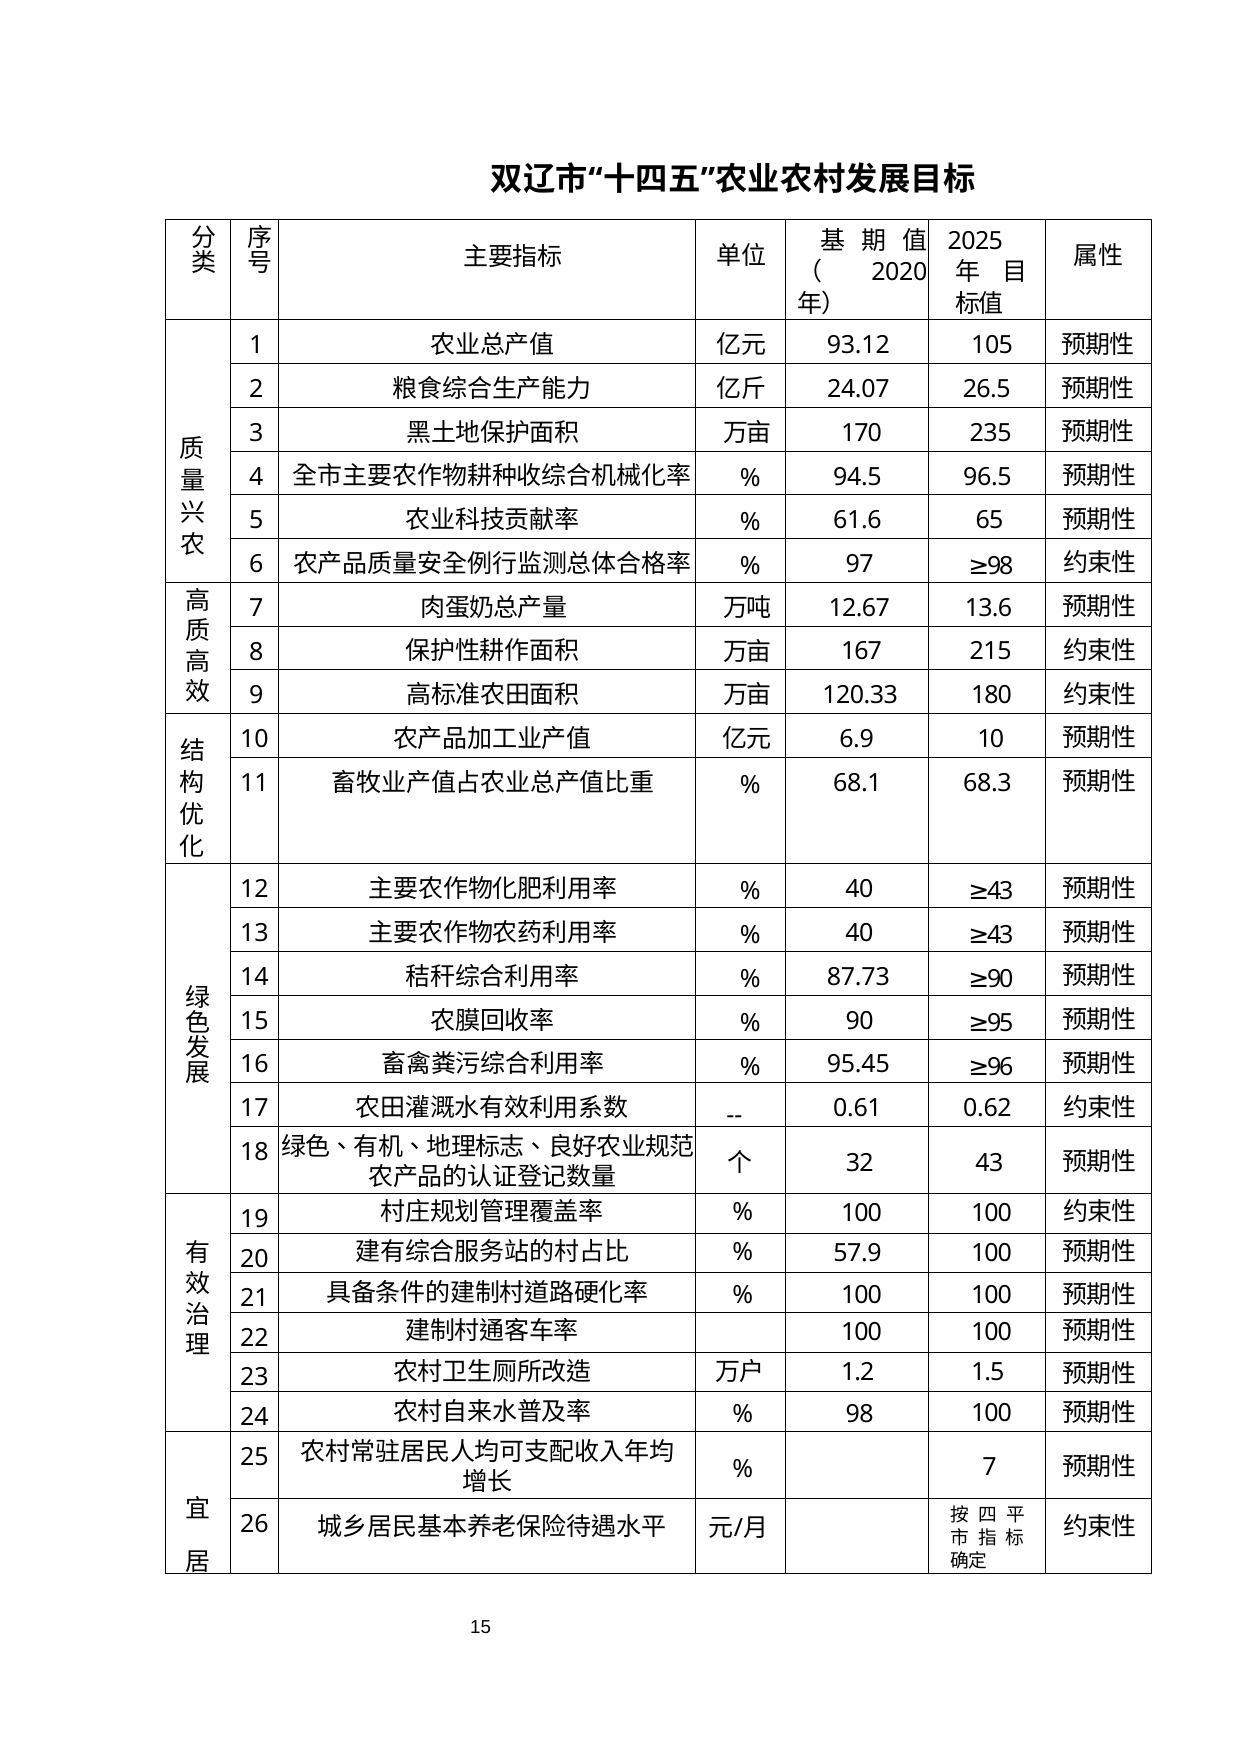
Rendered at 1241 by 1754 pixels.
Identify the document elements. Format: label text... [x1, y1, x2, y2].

table_cell 26 [231, 1499, 278, 1573]
table_cell 建制村通客车率 [279, 1313, 695, 1351]
table_cell 预期性 [1046, 952, 1151, 994]
table_cell % [696, 1273, 785, 1312]
table_cell 预期性 [1046, 364, 1151, 407]
table_cell 43 [929, 1127, 1045, 1193]
table_cell 97 [786, 539, 928, 582]
table_cell 180 [929, 670, 1045, 713]
table_cell % [696, 952, 785, 994]
table_cell 65 [929, 495, 1045, 538]
table_cell 26.5 [929, 364, 1045, 407]
table_cell 94.5 [786, 452, 928, 494]
table_cell % [696, 908, 785, 951]
table_cell 7 [929, 1432, 1045, 1498]
table_cell 10 [929, 714, 1045, 757]
table_cell 100 [929, 1234, 1045, 1272]
table_cell 40 [786, 864, 928, 907]
table_cell 100 [929, 1273, 1045, 1312]
table_cell 1 [231, 320, 278, 363]
table_cell 13.6 [929, 583, 1045, 626]
text 双辽市“十四五”农业农村发展目标 [426, 158, 1075, 198]
table_header 单位 [696, 220, 785, 319]
table_cell % [696, 1432, 785, 1498]
table_cell 100 [929, 1194, 1045, 1233]
table_cell % [696, 1194, 785, 1233]
table_cell 90 [786, 996, 928, 1038]
table_cell 预期性 [1046, 1353, 1151, 1391]
table_cell 24.07 [786, 364, 928, 407]
table_cell 11 [231, 758, 278, 863]
table_cell 9 [231, 670, 278, 713]
table_cell 绿色、有机、地理标志、良好农业规范农产品的认证登记数量 [279, 1127, 695, 1193]
table_cell 6.9 [786, 714, 928, 757]
table_cell 25 [231, 1432, 278, 1498]
table_cell 质量兴农 [166, 320, 230, 582]
table_cell 万亩 [696, 670, 785, 713]
table_cell 约束性 [1046, 627, 1151, 669]
table_cell 预期性 [1046, 320, 1151, 363]
table_cell 约束性 [1046, 1499, 1151, 1573]
table_cell 100 [786, 1273, 928, 1312]
table_cell 4 [231, 452, 278, 494]
table_cell 畜牧业产值占农业总产值比重 [279, 758, 695, 863]
table_cell 15 [231, 996, 278, 1038]
table_cell 100 [786, 1313, 928, 1351]
table_cell 按四平市指标确定 [929, 1499, 1045, 1573]
table_cell 100 [786, 1194, 928, 1233]
table_cell % [696, 1392, 785, 1431]
table_cell 主要农作物化肥利用率 [279, 864, 695, 907]
table_cell 亿斤 [696, 364, 785, 407]
table_cell % [696, 758, 785, 863]
table_cell 农田灌溉水有效利用系数 [279, 1083, 695, 1126]
table_cell % [696, 452, 785, 494]
table_cell ≥90 [929, 952, 1045, 994]
table_cell 黑土地保护面积 [279, 408, 695, 451]
table_cell 具备条件的建制村道路硬化率 [279, 1273, 695, 1312]
table_cell 12.67 [786, 583, 928, 626]
table_cell ≥43 [929, 864, 1045, 907]
table_cell 93.12 [786, 320, 928, 363]
table_cell % [696, 996, 785, 1038]
table_cell 96.5 [929, 452, 1045, 494]
table_cell 22 [231, 1313, 278, 1351]
table_cell 有效治理 [166, 1194, 230, 1431]
table_cell 预期性 [1046, 1273, 1151, 1312]
table_cell 105 [929, 320, 1045, 363]
table_cell 预期性 [1046, 583, 1151, 626]
table_cell 农业总产值 [279, 320, 695, 363]
table_cell 预期性 [1046, 1432, 1151, 1498]
table_cell 68.1 [786, 758, 928, 863]
table_cell 215 [929, 627, 1045, 669]
table_cell 农业科技贡献率 [279, 495, 695, 538]
table_header 分类 [166, 220, 230, 319]
table_cell 保护性耕作面积 [279, 627, 695, 669]
table_cell 农村自来水普及率 [279, 1392, 695, 1431]
table_cell 粮食综合生产能力 [279, 364, 695, 407]
table_cell 57.9 [786, 1234, 928, 1272]
table_cell 结构优化 [166, 714, 230, 863]
table_cell 167 [786, 627, 928, 669]
table_cell 5 [231, 495, 278, 538]
table_cell % [696, 1040, 785, 1082]
table_cell ≥95 [929, 996, 1045, 1038]
table_cell 预期性 [1046, 1234, 1151, 1272]
table_cell 预期性 [1046, 908, 1151, 951]
table_cell 预期性 [1046, 996, 1151, 1038]
table_cell 个 [696, 1127, 785, 1193]
table_cell 61.6 [786, 495, 928, 538]
table_cell 秸秆综合利用率 [279, 952, 695, 994]
table_cell 预期性 [1046, 495, 1151, 538]
table_cell % [696, 1234, 785, 1272]
table_cell 约束性 [1046, 539, 1151, 582]
table_cell 0.61 [786, 1083, 928, 1126]
table_cell 万亩 [696, 627, 785, 669]
table_cell 32 [786, 1127, 928, 1193]
table_cell 12 [231, 864, 278, 907]
table_cell 95.45 [786, 1040, 928, 1082]
table_cell 宜居宜业 [166, 1432, 230, 1573]
table_cell 2 [231, 364, 278, 407]
table_cell 预期性 [1046, 408, 1151, 451]
table_header 主要指标 [279, 220, 695, 319]
table_cell ≥96 [929, 1040, 1045, 1082]
table_cell 农村常驻居民人均可支配收入年均增长 [279, 1432, 695, 1498]
table_cell 68.3 [929, 758, 1045, 863]
table_cell [786, 1499, 928, 1573]
table_cell 亿元 [696, 714, 785, 757]
table_cell 21 [231, 1273, 278, 1312]
table_cell 18 [231, 1127, 278, 1193]
table_cell 19 [231, 1194, 278, 1233]
table_cell 农产品质量安全例行监测总体合格率 [279, 539, 695, 582]
table_cell 23 [231, 1353, 278, 1391]
table_cell 畜禽粪污综合利用率 [279, 1040, 695, 1082]
table_cell 亿元 [696, 320, 785, 363]
table_cell 农膜回收率 [279, 996, 695, 1038]
table_cell 6 [231, 539, 278, 582]
table_cell 村庄规划管理覆盖率 [279, 1194, 695, 1233]
table_cell 预期性 [1046, 1127, 1151, 1193]
table_cell 预期性 [1046, 864, 1151, 907]
table_cell 17 [231, 1083, 278, 1126]
table_cell ≥98 [929, 539, 1045, 582]
table_cell 100 [929, 1313, 1045, 1351]
table_header 基期值（2020年） [786, 220, 928, 319]
table_cell 万吨 [696, 583, 785, 626]
table_cell 8 [231, 627, 278, 669]
table_cell 24 [231, 1392, 278, 1431]
table_cell 13 [231, 908, 278, 951]
table_cell 预期性 [1046, 1392, 1151, 1431]
table_cell 约束性 [1046, 1083, 1151, 1126]
table_cell 约束性 [1046, 670, 1151, 713]
table_cell ≥43 [929, 908, 1045, 951]
table_cell 170 [786, 408, 928, 451]
table_cell -- [696, 1083, 785, 1126]
table_cell 预期性 [1046, 758, 1151, 863]
table_cell 预期性 [1046, 452, 1151, 494]
table_cell 0.62 [929, 1083, 1045, 1126]
table_cell 1.2 [786, 1353, 928, 1391]
table_cell 元/月 [696, 1499, 785, 1573]
table_header 序号 [231, 220, 278, 319]
table_cell 100 [929, 1392, 1045, 1431]
table_cell 235 [929, 408, 1045, 451]
table_cell 98 [786, 1392, 928, 1431]
table_cell 预期性 [1046, 1313, 1151, 1351]
table_cell 7 [231, 583, 278, 626]
table_cell 3 [231, 408, 278, 451]
table_cell % [696, 539, 785, 582]
table_cell 万亩 [696, 408, 785, 451]
table_header 属性 [1046, 220, 1151, 319]
table_cell 40 [786, 908, 928, 951]
table_cell 农村卫生厕所改造 [279, 1353, 695, 1391]
table_cell 14 [231, 952, 278, 994]
table_cell % [696, 864, 785, 907]
table_header 2025年目标值 [929, 220, 1045, 319]
table_cell 农产品加工业产值 [279, 714, 695, 757]
table_cell 万户 [696, 1353, 785, 1391]
table_cell 肉蛋奶总产量 [279, 583, 695, 626]
table_cell 120.33 [786, 670, 928, 713]
table_cell 建有综合服务站的村占比 [279, 1234, 695, 1272]
table_cell 主要农作物农药利用率 [279, 908, 695, 951]
table_cell 10 [231, 714, 278, 757]
table_cell 87.73 [786, 952, 928, 994]
table_cell 约束性 [1046, 1194, 1151, 1233]
table_cell 高标准农田面积 [279, 670, 695, 713]
table_cell [786, 1432, 928, 1498]
table_cell 1.5 [929, 1353, 1045, 1391]
table_cell 预期性 [1046, 1040, 1151, 1082]
table_cell 全市主要农作物耕种收综合机械化率 [279, 452, 695, 494]
table_cell 预期性 [1046, 714, 1151, 757]
table_cell 高质高效 [166, 583, 230, 713]
table_cell 16 [231, 1040, 278, 1082]
table_cell [696, 1313, 785, 1351]
table_cell 城乡居民基本养老保险待遇水平 [279, 1499, 695, 1573]
table_cell 绿色发展 [166, 864, 230, 1193]
table_cell 20 [231, 1234, 278, 1272]
table_cell % [696, 495, 785, 538]
